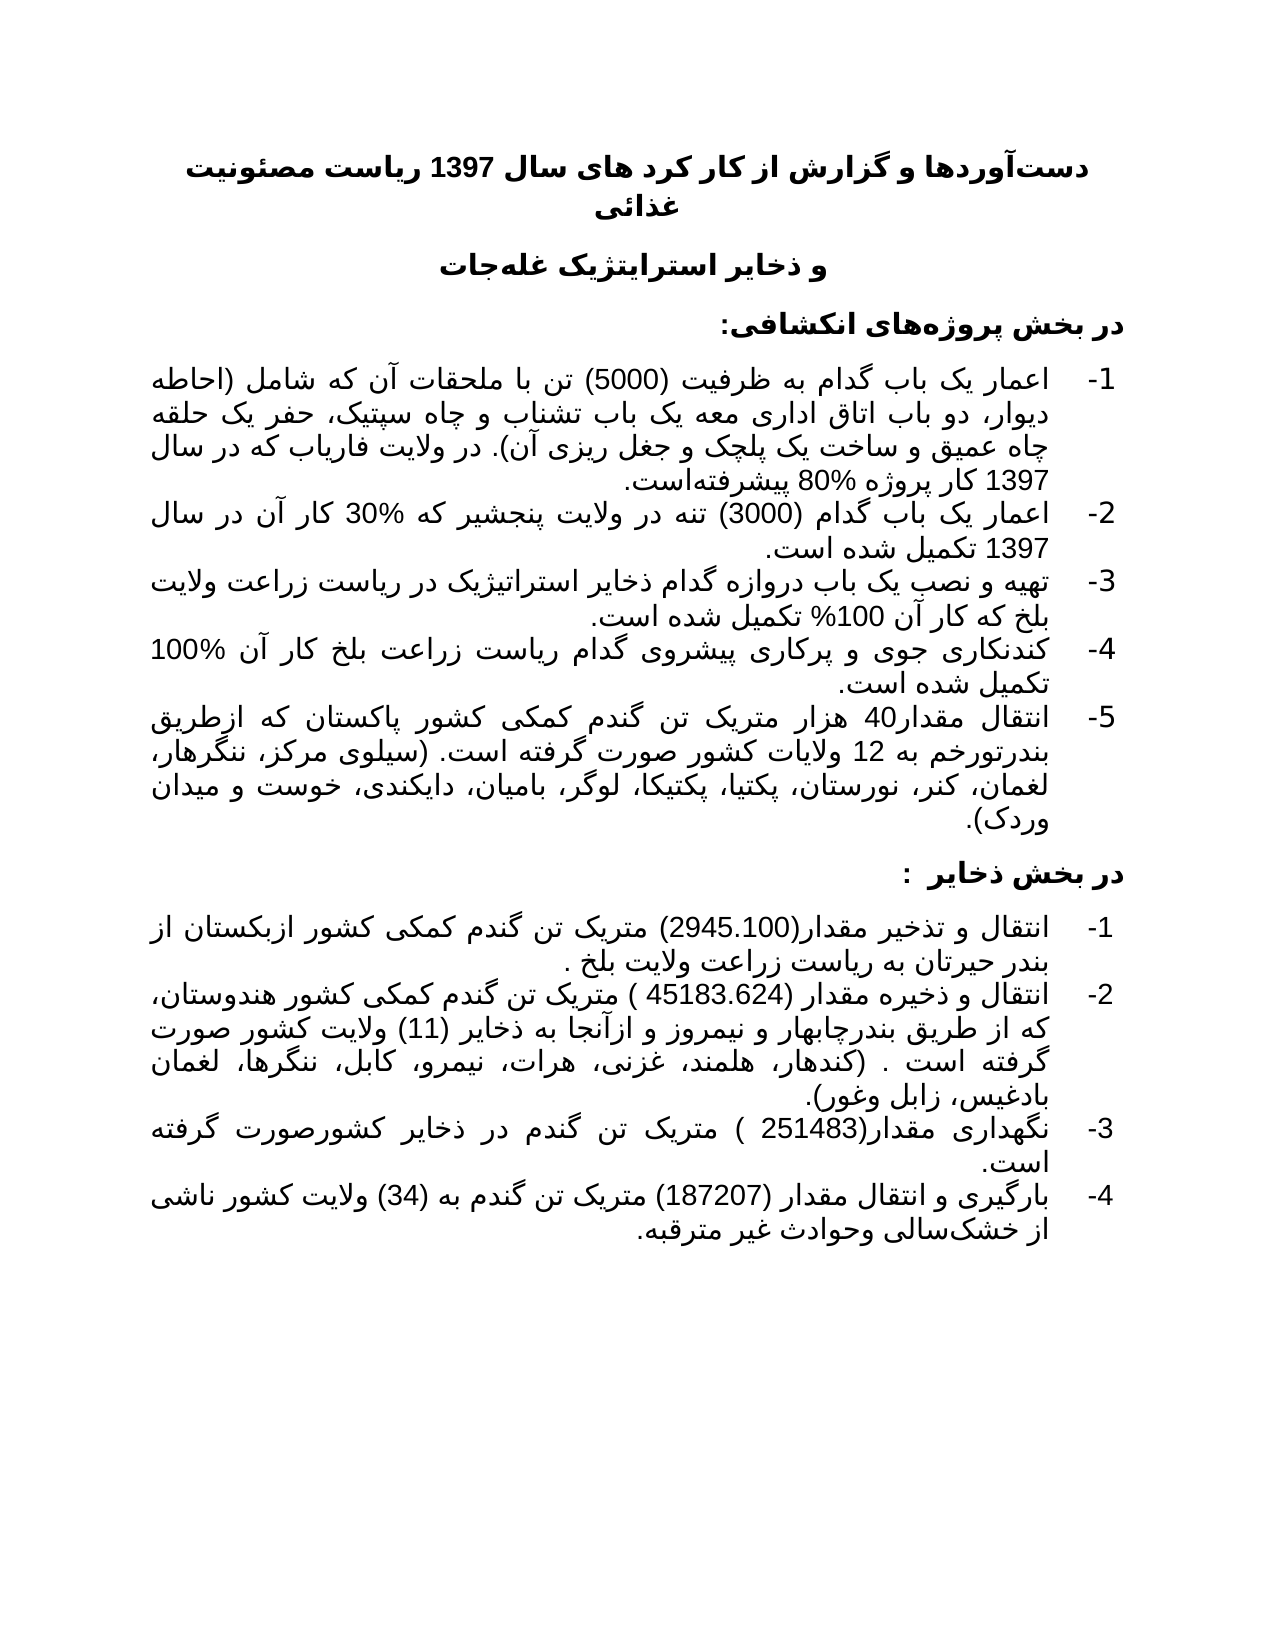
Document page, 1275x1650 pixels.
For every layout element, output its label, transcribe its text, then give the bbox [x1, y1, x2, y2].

list تهیه و نصب یک باب دروازه گدام ذخایر استراتیژیک در ریاست زراعت ولایت بلخ که کار آن 100% تکمیل شده است. [150, 564, 1087, 632]
list بارگیری و انتقال مقدار (187207) متریک تن گندم به (34) ولایت کشور ناشی از خشک‌سالی وحوادث غیر مترقبه. [150, 1178, 1087, 1246]
list اعمار یک باب گدام (3000) تنه در ولایت پنجشیر که %30 کار آن در سال 1397 تکمیل شده است. [150, 497, 1087, 564]
text در بخش پروژه‌های انکشافی: [150, 307, 1125, 341]
text در بخش ذخایر : [150, 856, 1125, 889]
list نگهداری مقدار(251483 ) متریک تن گندم در ذخایر کشورصورت گرفته است. [150, 1111, 1087, 1178]
list کندنکاری جوی و پرکاری پیشروی گدام ریاست زراعت بلخ کار آن %100 تکمیل شده است. [150, 632, 1087, 700]
list اعمار یک باب گدام به ظرفیت (5000) تن با ملحقات آن که شامل (احاطه دیوار، دو باب اتاق اداری معه یک باب تشناب و چاه سپتیک، حفر یک حلقه چاه عمیق و ساخت یک پلچک و جغل ریزی آن). در ولایت فاریاب که در سال 1397 کار پروژه %80 پیشرفته‌است. [150, 362, 1087, 497]
list انتقال مقدار40 هزار متریک تن گندم کمکی کشور پاکستان که ازطریق بندرتورخم به 12 ولایات کشور صورت گرفته است. (سیلوی مرکز، ننگرهار، لغمان، کنر، نورستان، پکتیا، پکتیکا، لوگر، بامیان، دایکندی، خوست و میدان وردک). [150, 700, 1087, 835]
list انتقال و تذخیر مقدار(2945.100) متریک تن گندم کمکی کشور ازبکستان از بندر حیرتان به ریاست زراعت ولایت بلخ . [150, 910, 1087, 977]
list انتقال و ذخیره مقدار (45183.624 ) متریک تن گندم کمکی کشور هندوستان، که از طریق بندرچابهار و نیمروز و ازآنجا به ذخایر (11) ولایت کشور صورت گرفته است . (کندهار، هلمند، غزنی، هرات، نیمرو، کابل، ننگرها، لغمان بادغیس، زابل وغور). [150, 977, 1087, 1111]
text و ذخایر استرایتژیک غله‌جات [150, 248, 1125, 281]
text دست‌آوردها و گزارش از کار کرد های سال 1397 ریاست مصئونیت غذائی [150, 150, 1125, 222]
